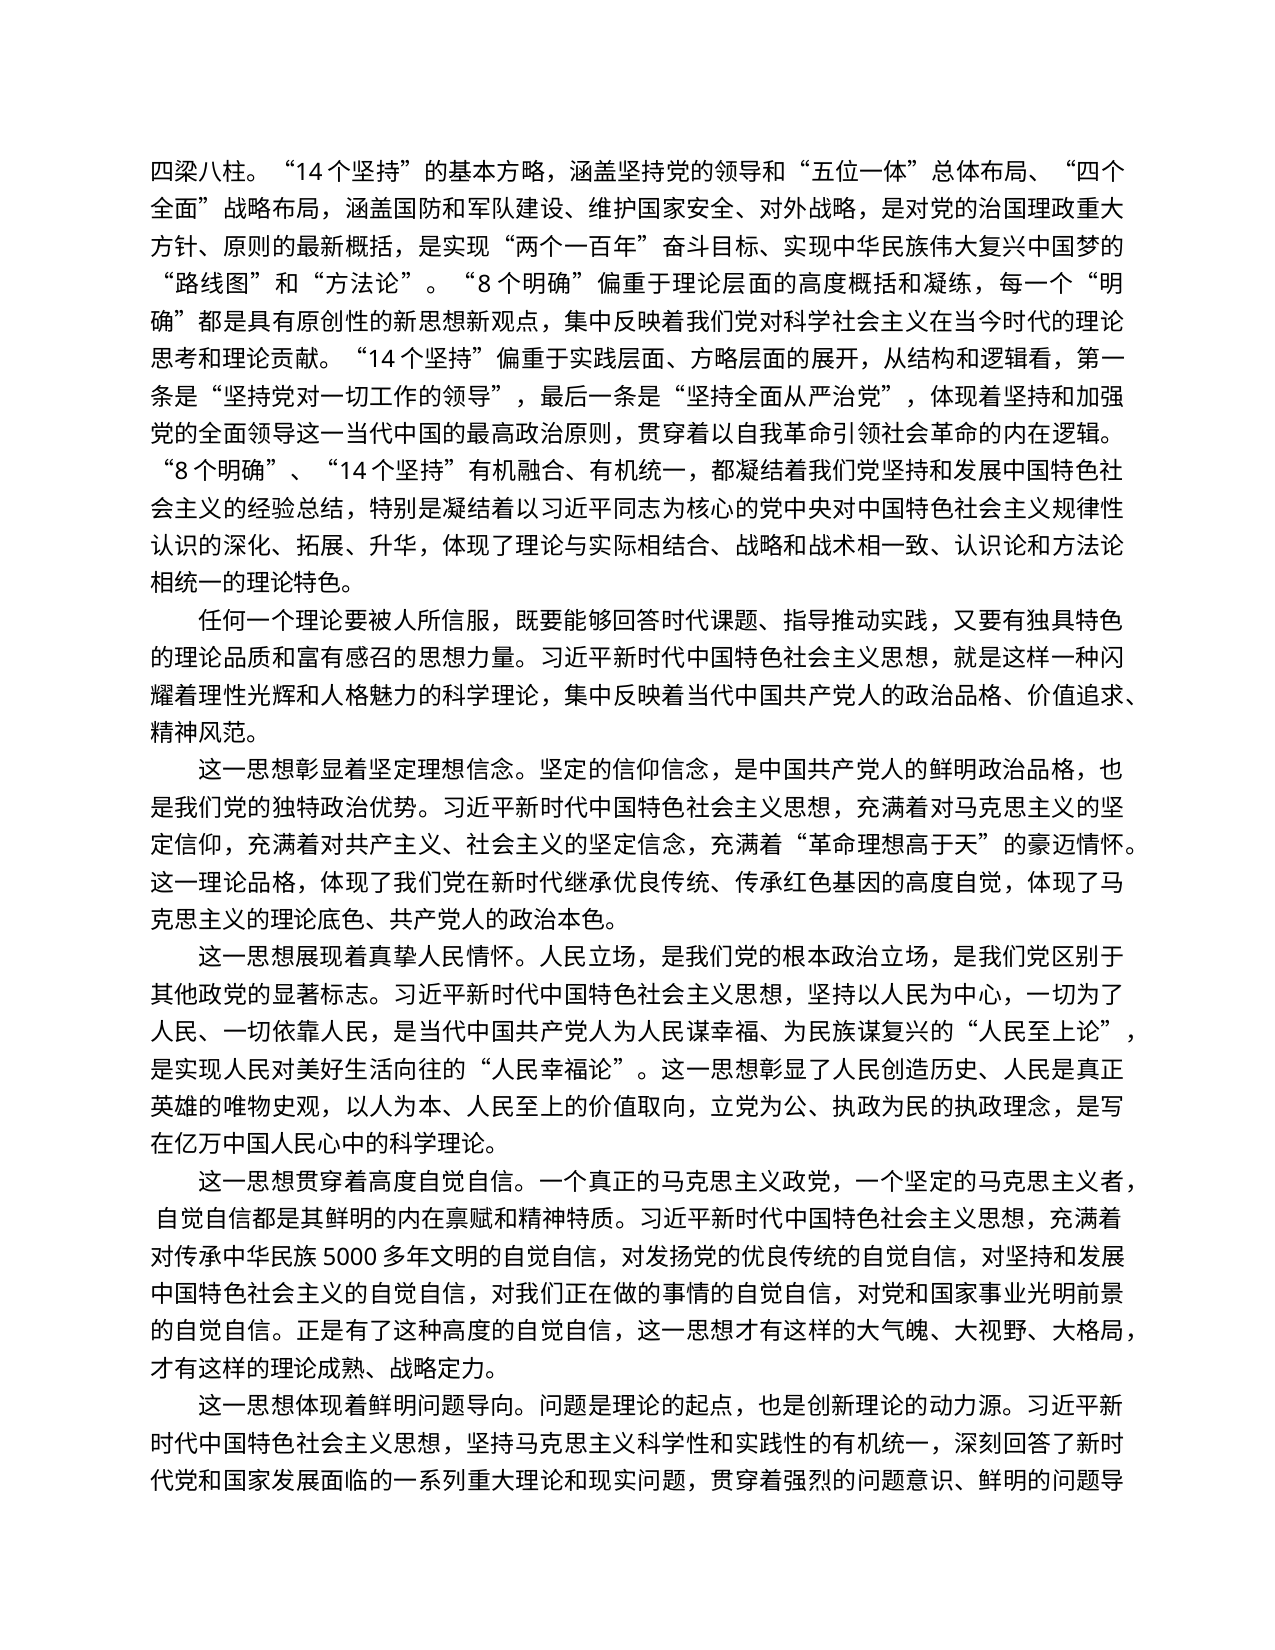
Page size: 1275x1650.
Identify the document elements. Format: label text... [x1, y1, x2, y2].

text 这一思想彰显着坚定理想信念。坚定的信仰信念，是中国共产党人的鲜明政治品格，也是我们党的独特政治优势。习近平新时代中国特色社会主义思想，充满着对马克思主义的坚定信仰，充满着对共产主义、社会主义的坚定信念，充满着“革命理想高于天”的豪迈情怀。这一理论品格，体现了我们党在新时代继承优良传统、传承红色基因的高度自觉，体现了马克思主义的理论底色、共产党人的政治本色。 [150, 748, 1125, 935]
text 这一思想展现着真挚人民情怀。人民立场，是我们党的根本政治立场，是我们党区别于其他政党的显著标志。习近平新时代中国特色社会主义思想，坚持以人民为中心，一切为了人民、一切依靠人民，是当代中国共产党人为人民谋幸福、为民族谋复兴的“人民至上论”，是实现人民对美好生活向往的“人民幸福论”。这一思想彰显了人民创造历史、人民是真正英雄的唯物史观，以人为本、人民至上的价值取向，立党为公、执政为民的执政理念，是写在亿万中国人民心中的科学理论。 [150, 935, 1125, 1160]
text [150, 150, 1125, 599]
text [150, 1384, 1125, 1496]
text 任何一个理论要被人所信服，既要能够回答时代课题、指导推动实践，又要有独具特色的理论品质和富有感召的思想力量。习近平新时代中国特色社会主义思想，就是这样一种闪耀着理性光辉和人格魅力的科学理论，集中反映着当代中国共产党人的政治品格、价值追求、精神风范。 [150, 599, 1125, 748]
text 这一思想贯穿着高度自觉自信。一个真正的马克思主义政党，一个坚定的马克思主义者， 自觉自信都是其鲜明的内在禀赋和精神特质。习近平新时代中国特色社会主义思想，充满着对传承中华民族5000多年文明的自觉自信，对发扬党的优良传统的自觉自信，对坚持和发展中国特色社会主义的自觉自信，对我们正在做的事情的自觉自信，对党和国家事业光明前景的自觉自信。正是有了这种高度的自觉自信，这一思想才有这样的大气魄、大视野、大格局，才有这样的理论成熟、战略定力。 [150, 1160, 1125, 1384]
